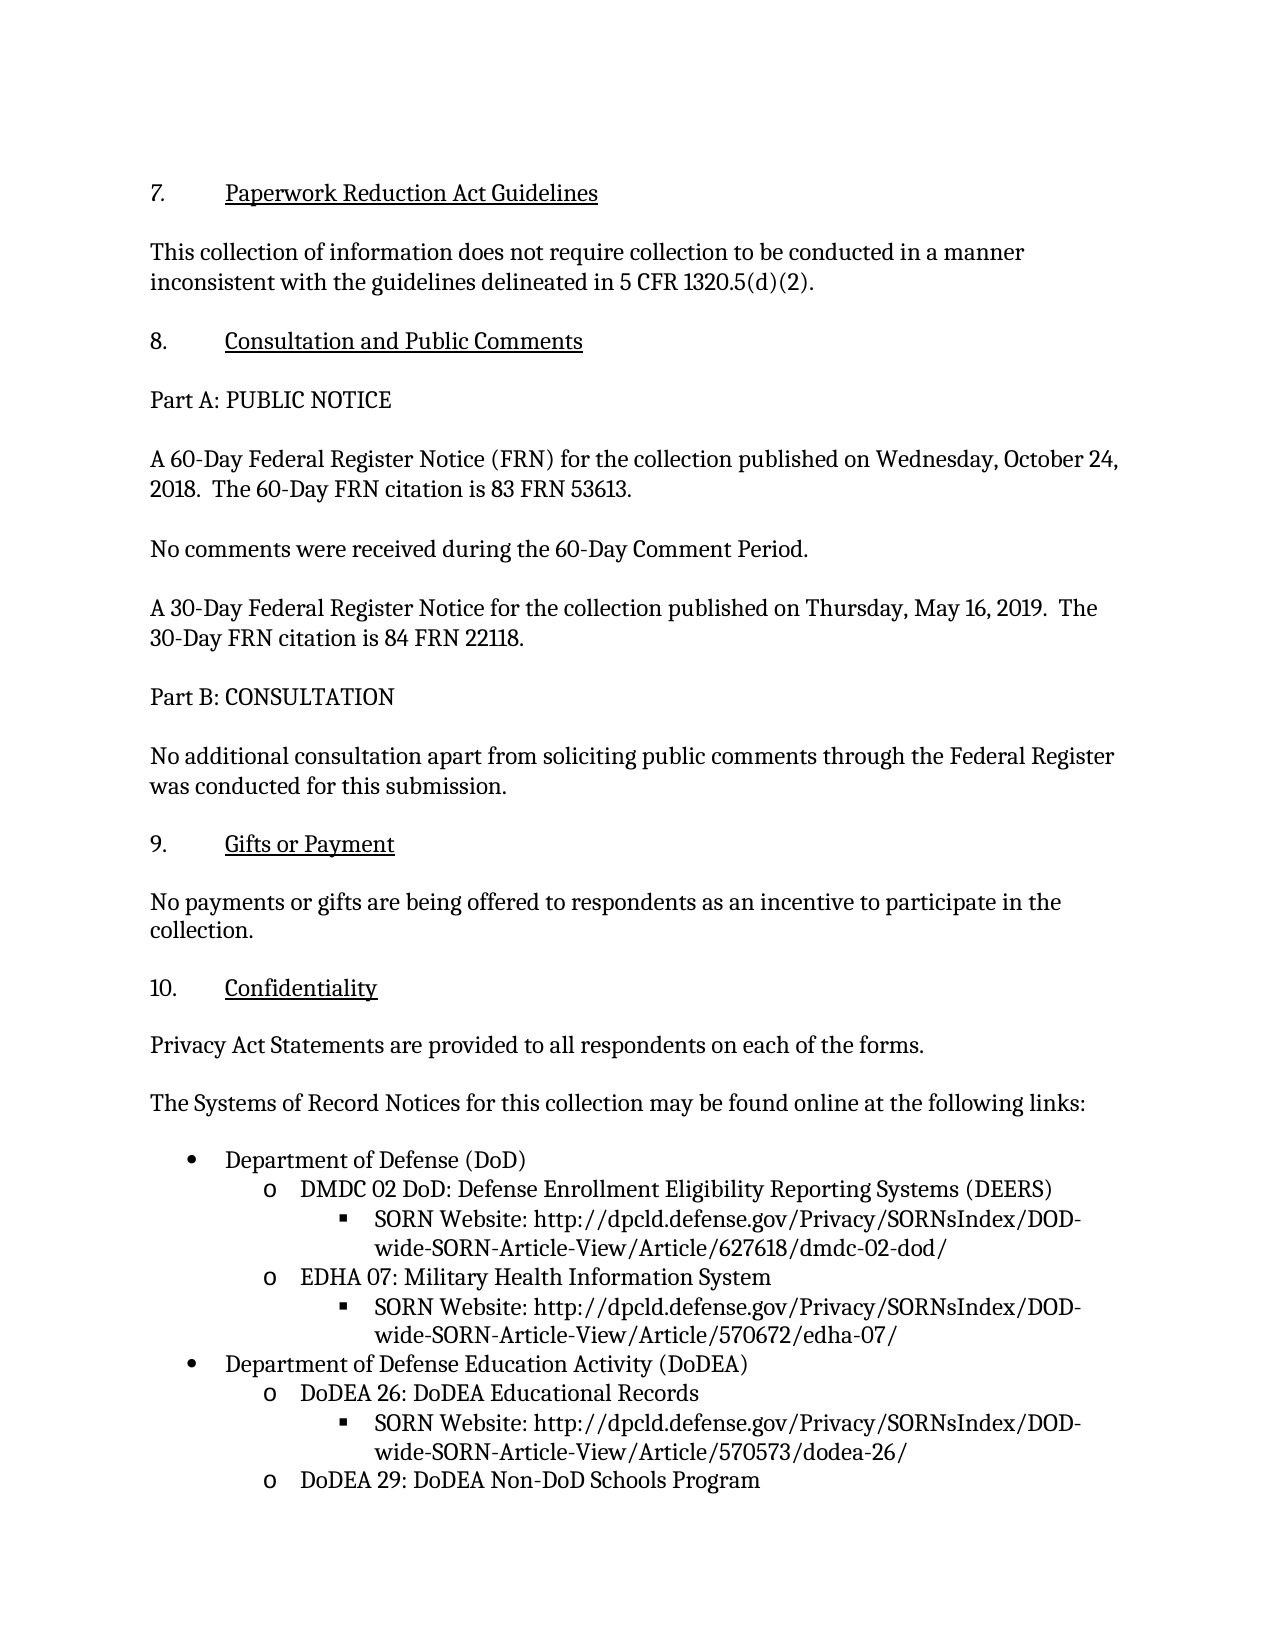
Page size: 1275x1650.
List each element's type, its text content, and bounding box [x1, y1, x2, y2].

text 9. Gifts or Payment [150, 830, 1125, 859]
text A 30-Day Federal Register Notice for the collection published on Thursday, May 16, 2019. The 30-Day FRN citation is 84 FRN 22118. [150, 592, 1125, 652]
list DMDC 02 DoD: Defense Enrollment Eligibility Reporting Systems (DEERS) [262, 1175, 1125, 1205]
list Department of Defense (DoD) [187, 1146, 1125, 1175]
text A 60-Day Federal Register Notice (FRN) for the collection published on Wednesday, October 24, 2018. The 60-Day FRN citation is 83 FRN 53613. [150, 444, 1125, 504]
list SORN Website: http://dpcld.defense.gov/Privacy/SORNsIndex/DOD-wide-SORN-Article-View/Article/627618/dmdc-02-dod/ [337, 1205, 1125, 1262]
text Part A: PUBLIC NOTICE [150, 385, 1125, 415]
text Privacy Act Statements are provided to all respondents on each of the forms. [150, 1031, 1125, 1060]
list SORN Website: http://dpcld.defense.gov/Privacy/SORNsIndex/DOD-wide-SORN-Article-View/Article/570672/edha-07/ [337, 1292, 1125, 1350]
list EDHA 07: Military Health Information System [262, 1262, 1125, 1292]
list Department of Defense Education Activity (DoDEA) [187, 1350, 1125, 1379]
list DoDEA 26: DoDEA Educational Records [262, 1379, 1125, 1409]
text The Systems of Record Notices for this collection may be found online at the following links: [150, 1089, 1125, 1117]
text No payments or gifts are being offered to respondents as an incentive to participate in the collection. [150, 887, 1125, 945]
text No additional consultation apart from soliciting public comments through the Federal Register was conducted for this submission. [150, 741, 1125, 801]
list DoDEA 29: DoDEA Non-DoD Schools Program [262, 1466, 1125, 1496]
text This collection of information does not require collection to be conducted in a manner inconsistent with the guidelines delineated in 5 CFR 1320.5(d)(2). [150, 237, 1125, 297]
text 8. Consultation and Public Comments [150, 326, 1125, 356]
text 10. Confidentiality [150, 974, 1125, 1002]
text 7. Paperwork Reduction Act Guidelines [150, 179, 1125, 207]
list SORN Website: http://dpcld.defense.gov/Privacy/SORNsIndex/DOD-wide-SORN-Article-View/Article/570573/dodea-26/ [337, 1409, 1125, 1466]
text Part B: CONSULTATION [150, 682, 1125, 712]
text No comments were received during the 60-Day Comment Period. [150, 533, 1125, 563]
